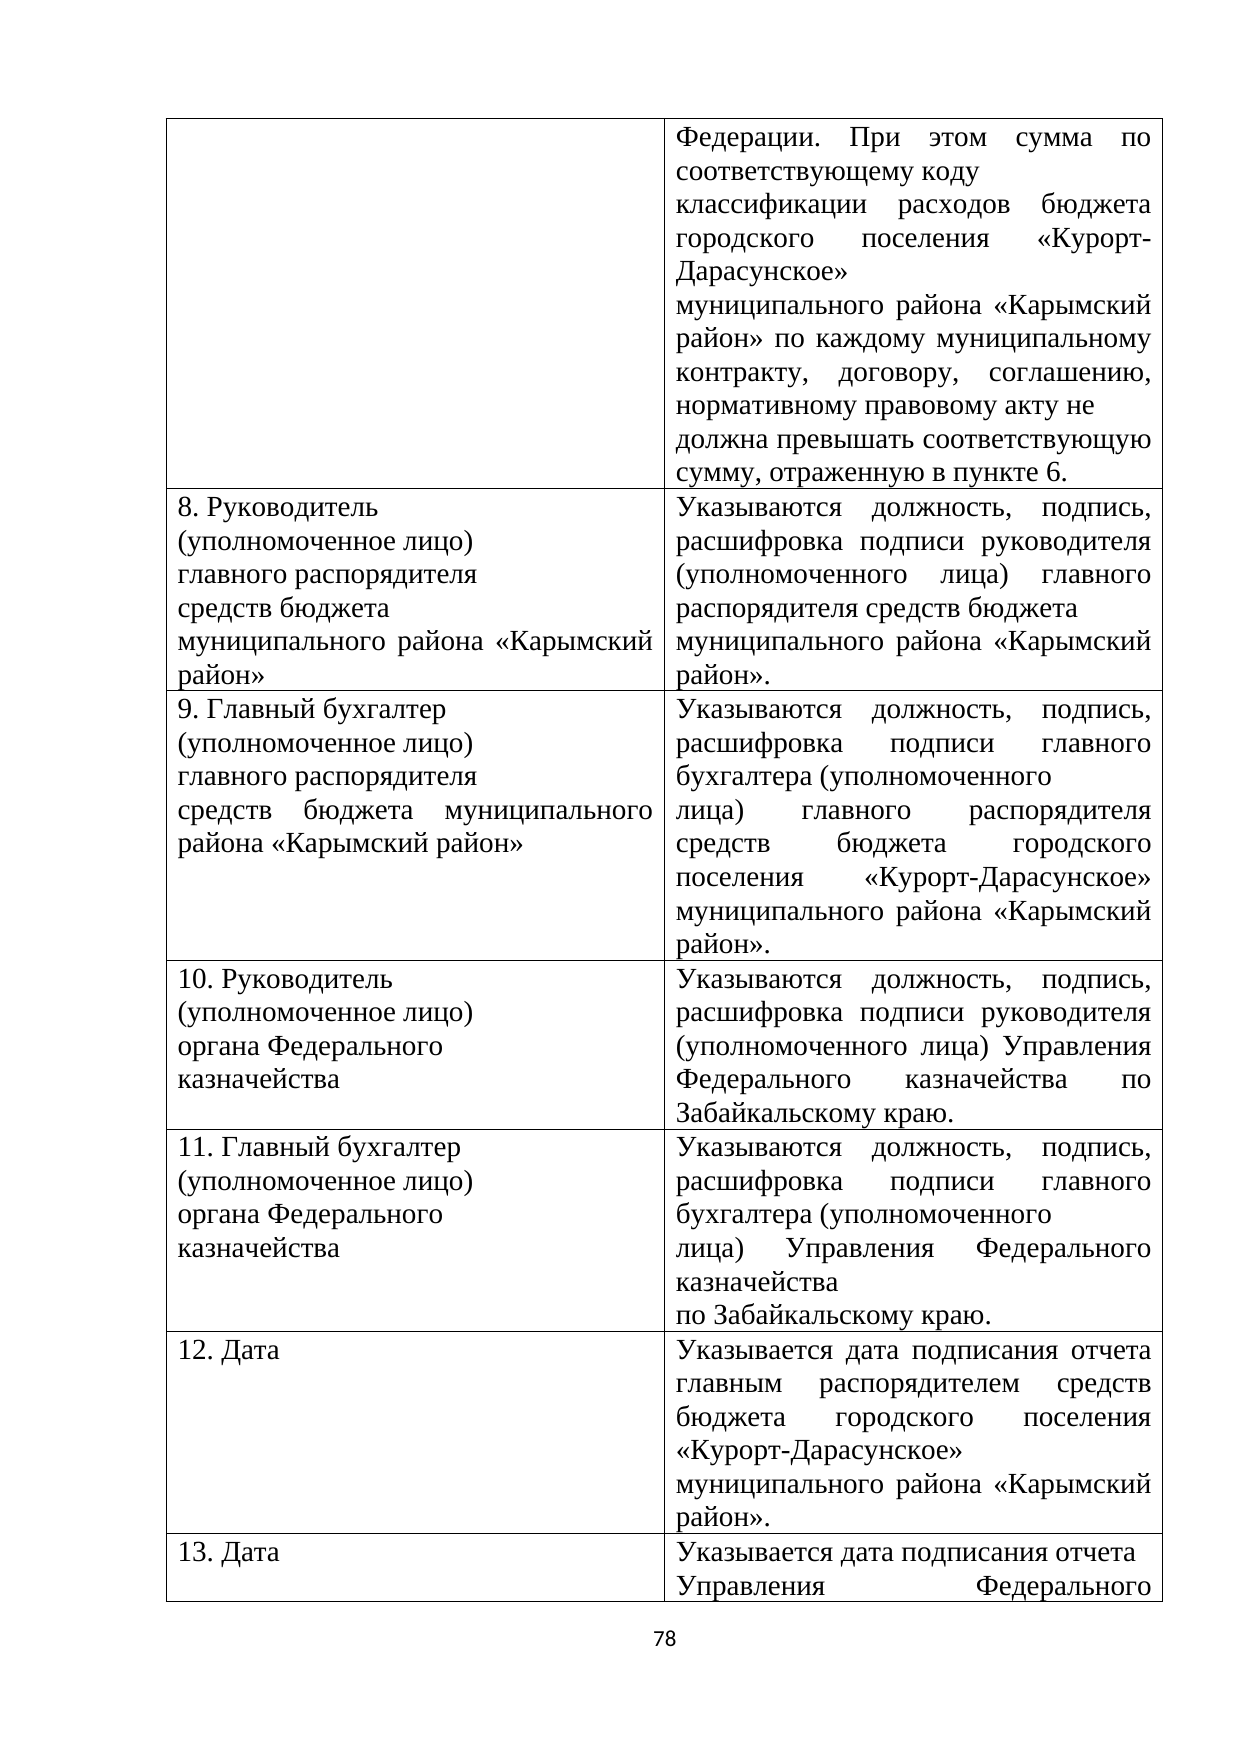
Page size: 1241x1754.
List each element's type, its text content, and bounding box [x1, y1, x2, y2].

table_cell 12. Дата [167, 1332, 664, 1533]
table_cell 9. Главный бухгалтер (уполномоченное лицо) главного распорядителя средств бюджета муниципального района «Карымский район» [167, 691, 664, 960]
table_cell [665, 119, 1162, 488]
table_cell Указываются должность, подпись, расшифровка подписи главного бухгалтера (уполномоченного лица) главного распорядителя средств бюджета городского поселения «Курорт-Дарасунское» муниципального района «Карымский район». [665, 691, 1162, 960]
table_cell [665, 1534, 1162, 1601]
table_cell 11. Главный бухгалтер (уполномоченное лицо) органа Федерального казначейства [167, 1130, 664, 1331]
table_cell Указываются должность, подпись, расшифровка подписи руководителя (уполномоченного лица) Управления Федерального казначейства по Забайкальскому краю. [665, 961, 1162, 1128]
table_cell 10. Руководитель (уполномоченное лицо) органа Федерального казначейства [167, 961, 664, 1128]
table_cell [167, 119, 664, 488]
table_cell Указываются должность, подпись, расшифровка подписи главного бухгалтера (уполномоченного лица) Управления Федерального казначейства по Забайкальскому краю. [665, 1130, 1162, 1331]
table_cell 13. Дата [167, 1534, 664, 1601]
table_cell Указывается дата подписания отчета главным распорядителем средств бюджета городского поселения «Курорт-Дарасунское» муниципального района «Карымский район». [665, 1332, 1162, 1533]
table_cell Указываются должность, подпись, расшифровка подписи руководителя (уполномоченного лица) главного распорядителя средств бюджета муниципального района «Карымский район». [665, 489, 1162, 690]
table_cell 8. Руководитель (уполномоченное лицо) главного распорядителя средств бюджета муниципального района «Карымский район» [167, 489, 664, 690]
